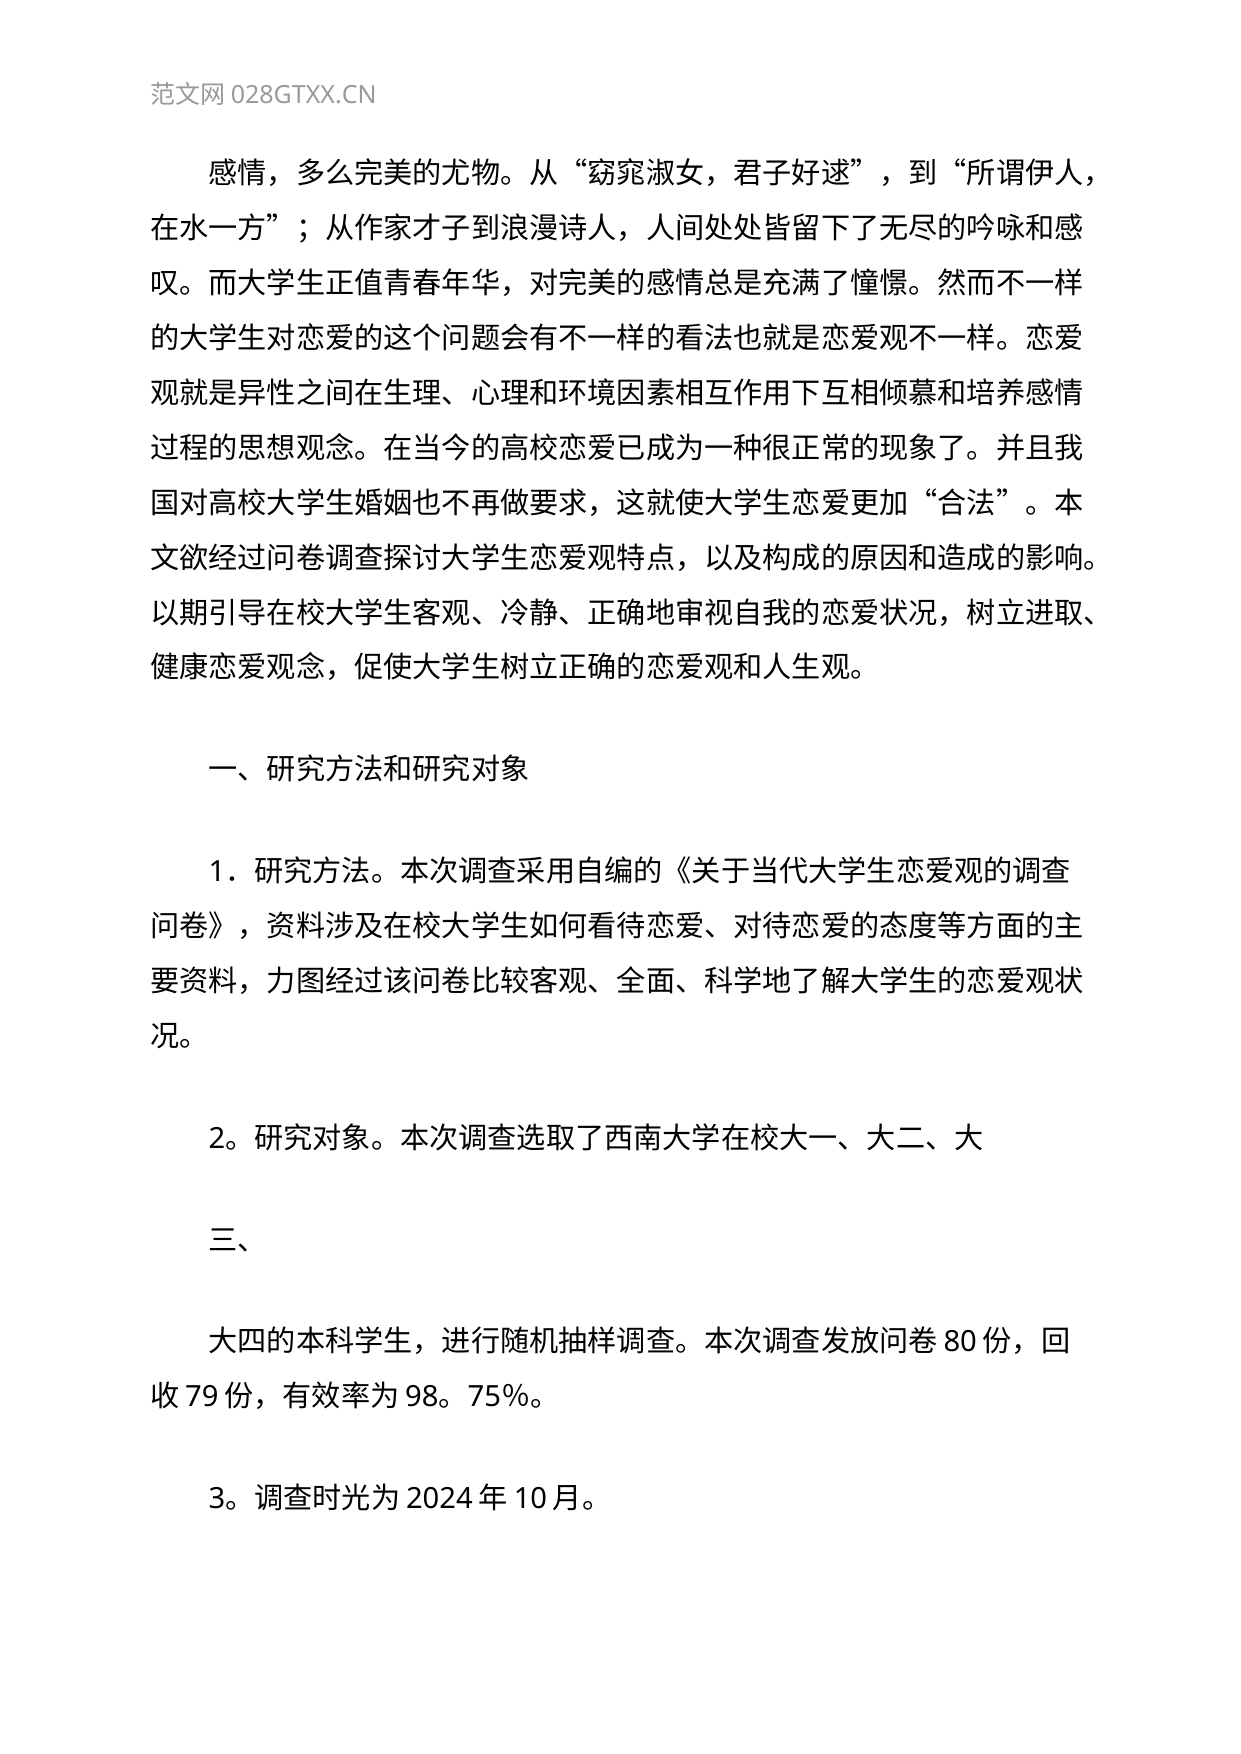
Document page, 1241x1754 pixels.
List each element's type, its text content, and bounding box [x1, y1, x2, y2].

text 3。调查时光为2024年10月。 [150, 1475, 1090, 1517]
text 2。研究对象。本次调查选取了西南大学在校大一、大二、大 [150, 1114, 1090, 1157]
text 感情，多么完美的尤物。从“窈窕淑女，君子好逑”，到“所谓伊人，在水一方”；从作家才子到浪漫诗人，人间处处皆留下了无尽的吟咏和感叹。而大学生正值青春年华，对完美的感情总是充满了憧憬。然而不一样的大学生对恋爱的这个问题会有不一样的看法也就是恋爱观不一样。恋爱观就是异性之间在生理、心理和环境因素相互作用下互相倾慕和培养感情过程的思想观念。在当今的高校恋爱已成为一种很正常的现象了。并且我国对高校大学生婚姻也不再做要求，这就使大学生恋爱更加“合法”。本文欲经过问卷调查探讨大学生恋爱观特点，以及构成的原因和造成的影响。以期引导在校大学生客观、冷静、正确地审视自我的恋爱状况，树立进取、健康恋爱观念，促使大学生树立正确的恋爱观和人生观。 [150, 150, 1090, 686]
text 1．研究方法。本次调查采用自编的《关于当代大学生恋爱观的调查问卷》，资料涉及在校大学生如何看待恋爱、对待恋爱的态度等方面的主要资料，力图经过该问卷比较客观、全面、科学地了解大学生的恋爱观状况。 [150, 848, 1090, 1055]
text 三、 [150, 1216, 1090, 1258]
text 一、研究方法和研究对象 [150, 746, 1090, 788]
text 大四的本科学生，进行随机抽样调查。本次调查发放问卷80份，回收79份，有效率为98。75％。 [150, 1318, 1090, 1415]
